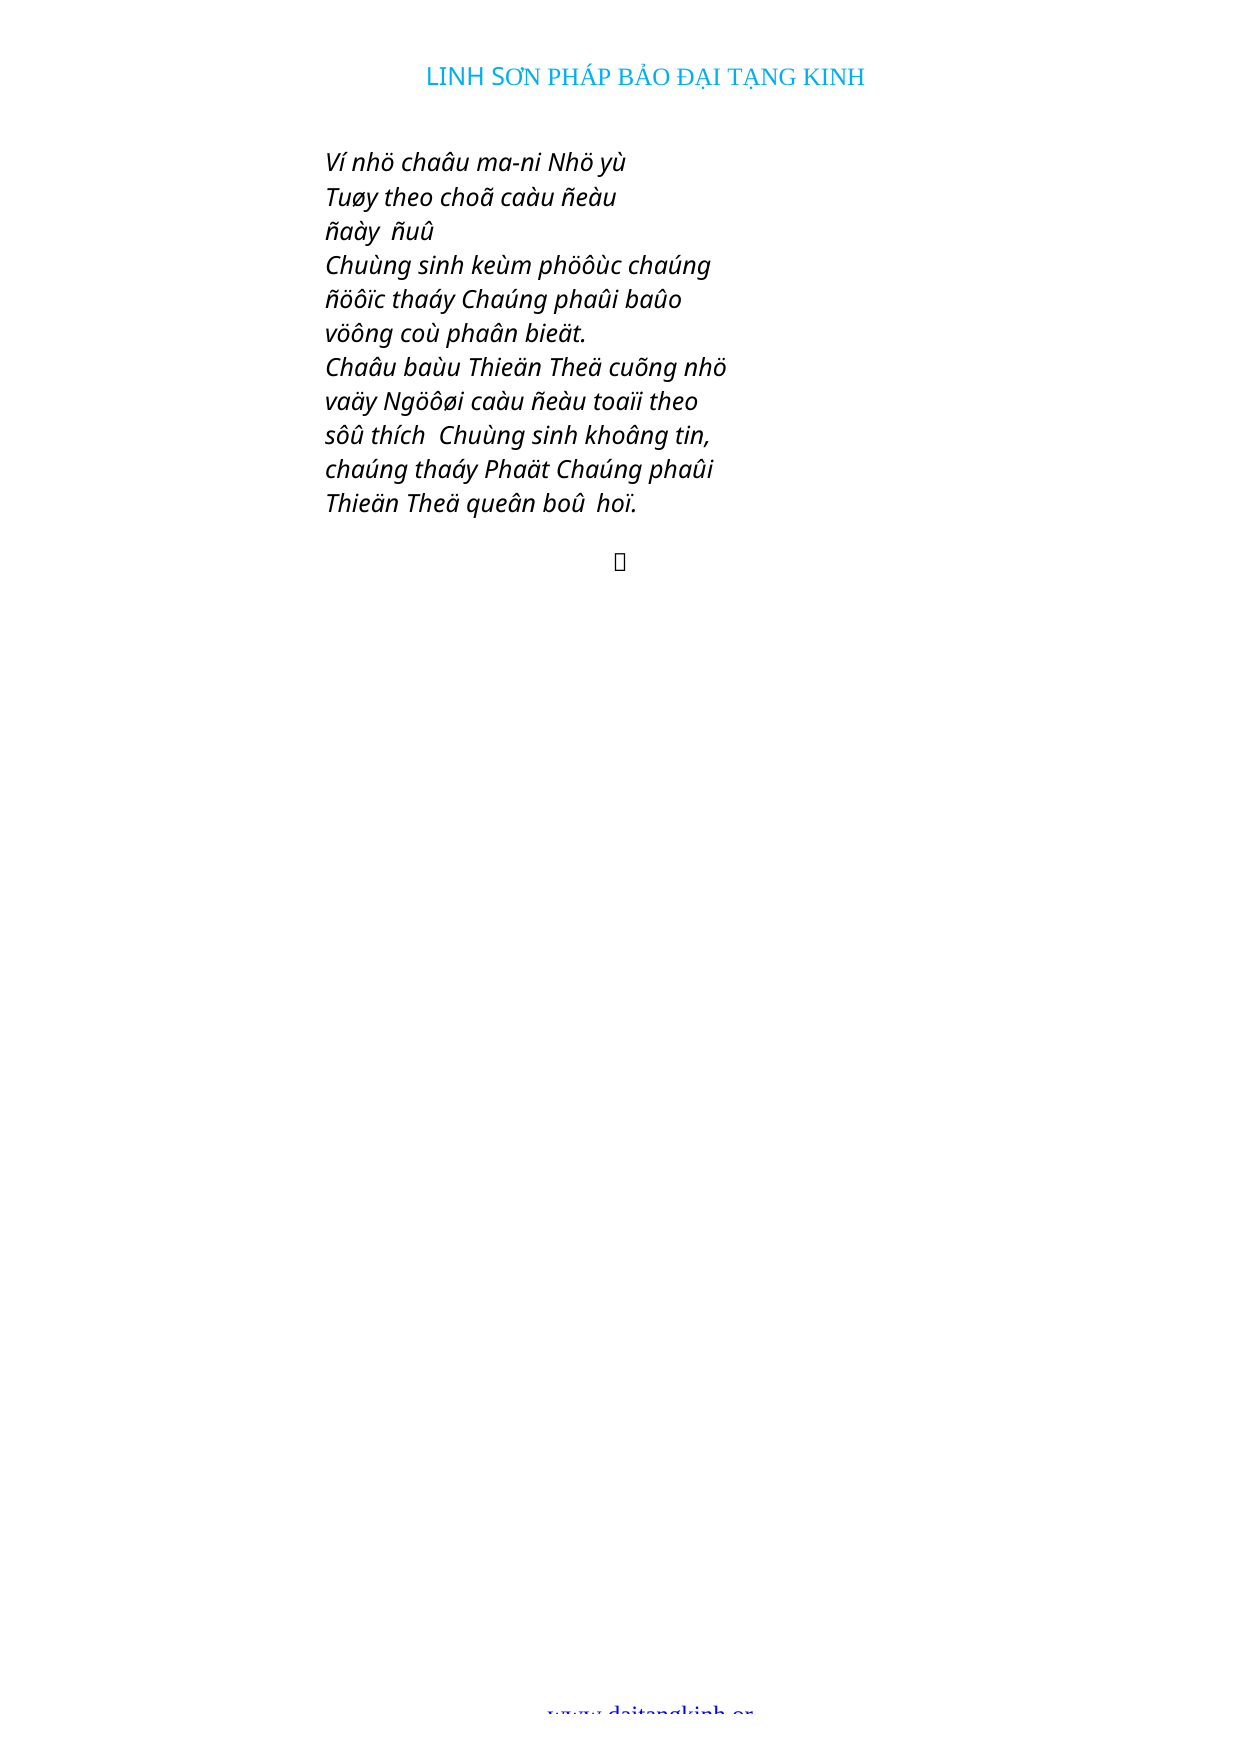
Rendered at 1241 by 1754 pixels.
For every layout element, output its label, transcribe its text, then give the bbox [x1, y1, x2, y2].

text  [135, 545, 1104, 579]
text Chaâu baùu Thieän Theä cuõng nhö vaäy Ngöôøi caàu ñeàu toaïi theo sôû thích Chuùng sinh khoâng tin, chaúng thaáy Phaät Chaúng phaûi Thieän Theä queân boû hoï. [325, 349, 728, 520]
text Ví nhö chaâu ma-ni Nhö yù Tuøy theo choã caàu ñeàu ñaày ñuû [325, 145, 627, 247]
text Chuùng sinh keùm phöôùc chaúng ñöôïc thaáy Chaúng phaûi baûo vöông coù phaân bieät. [325, 247, 743, 349]
